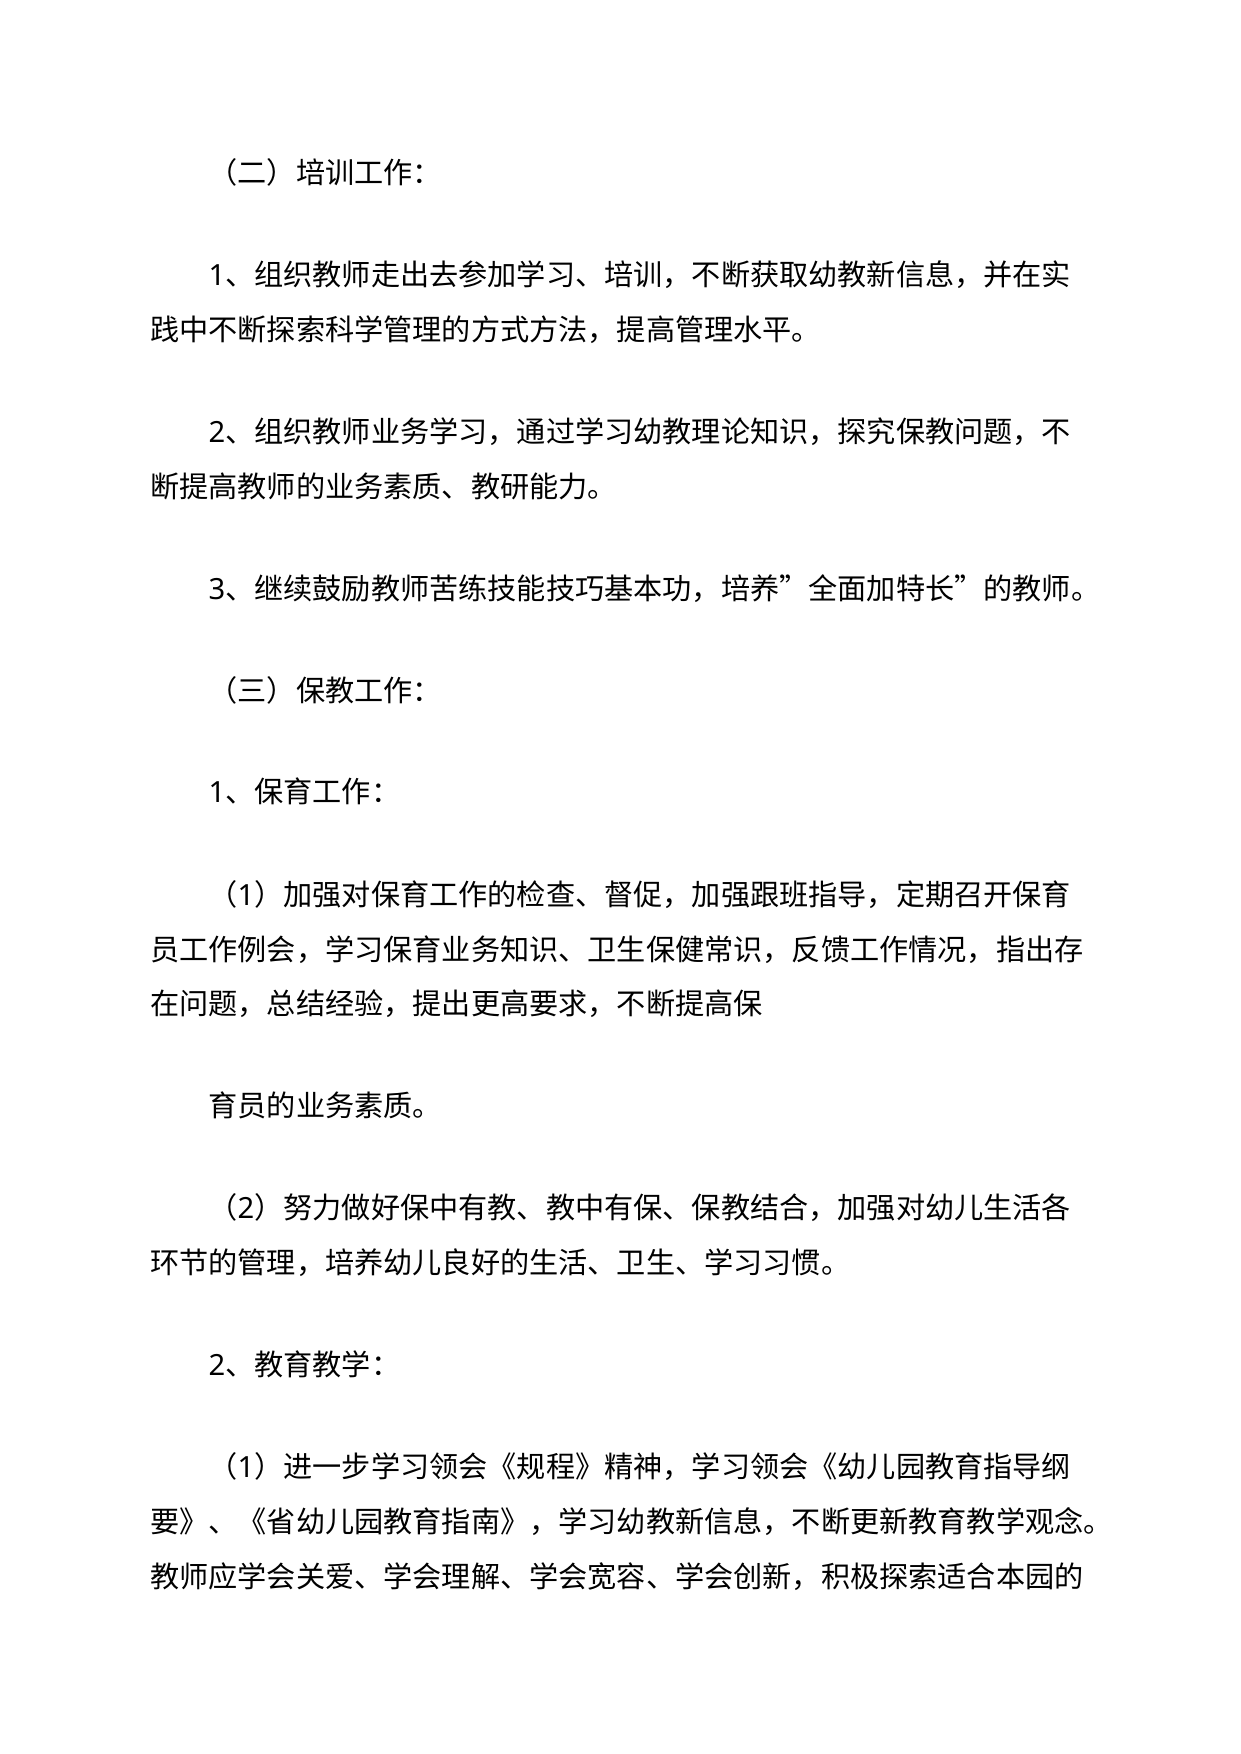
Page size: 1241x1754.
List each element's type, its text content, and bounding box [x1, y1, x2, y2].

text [150, 1443, 1090, 1595]
text 2、教育教学： [150, 1341, 1090, 1384]
text （2）努力做好保中有教、教中有保、保教结合，加强对幼儿生活各环节的管理，培养幼儿良好的生活、卫生、学习习惯。 [150, 1184, 1090, 1282]
text 2、组织教师业务学习，通过学习幼教理论知识，探究保教问题，不断提高教师的业务素质、教研能力。 [150, 408, 1090, 506]
text 1、保育工作： [150, 769, 1090, 811]
text 3、继续鼓励教师苦练技能技巧基本功，培养”全面加特长”的教师。 [150, 565, 1090, 608]
text （1）加强对保育工作的检查、督促，加强跟班指导，定期召开保育员工作例会，学习保育业务知识、卫生保健常识，反馈工作情况，指出存在问题，总结经验，提出更高要求，不断提高保 [150, 871, 1090, 1023]
text 1、组织教师走出去参加学习、培训，不断获取幼教新信息，并在实践中不断探索科学管理的方式方法，提高管理水平。 [150, 252, 1090, 349]
text （二）培训工作： [150, 150, 1090, 192]
text （三）保教工作： [150, 667, 1090, 709]
text 育员的业务素质。 [150, 1083, 1090, 1125]
